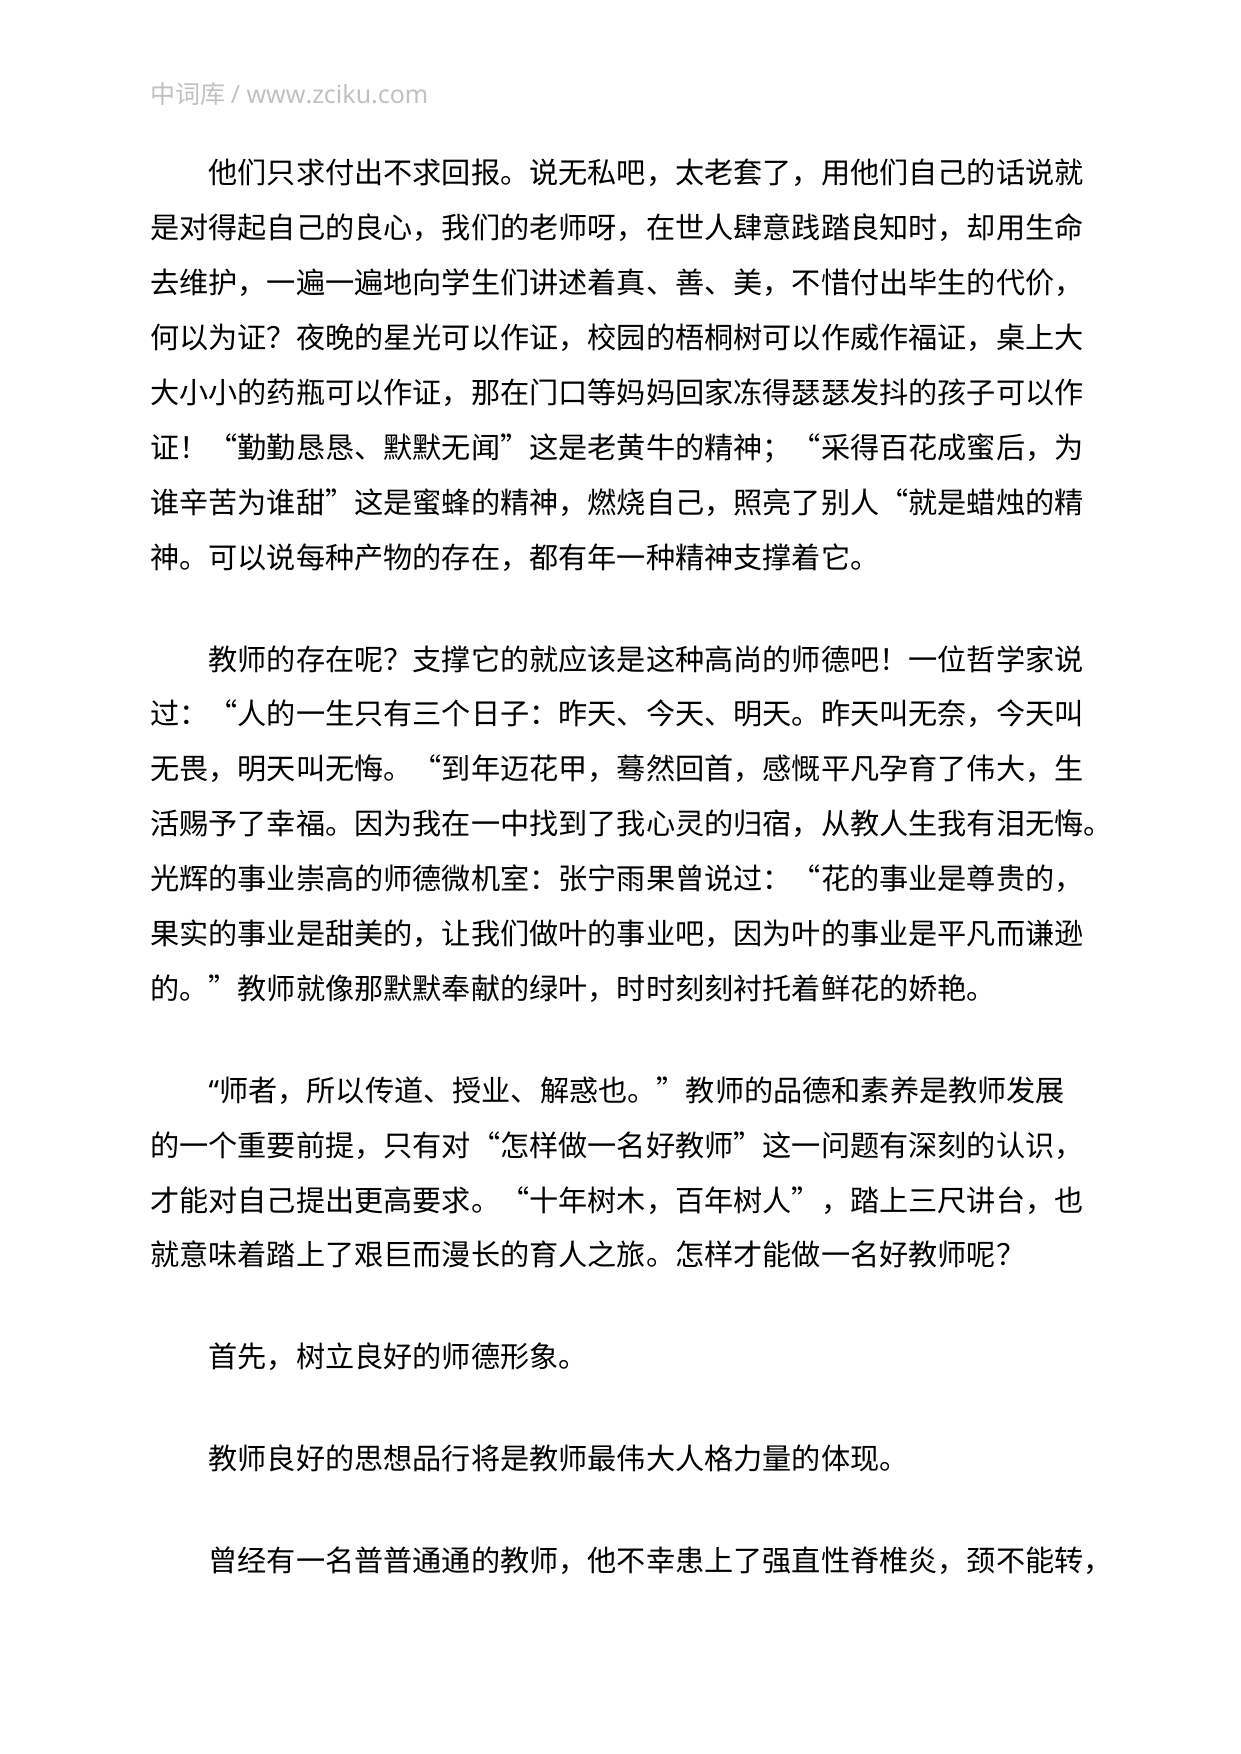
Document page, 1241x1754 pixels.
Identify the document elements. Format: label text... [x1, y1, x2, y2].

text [150, 1537, 1090, 1579]
text 教师良好的思想品行将是教师最伟大人格力量的体现。 [150, 1436, 1090, 1478]
text “师者，所以传道、授业、解惑也。”教师的品德和素养是教师发展的一个重要前提，只有对“怎样做一名好教师”这一问题有深刻的认识，才能对自己提出更高要求。“十年树木，百年树人”，踏上三尺讲台，也就意味着踏上了艰巨而漫长的育人之旅。怎样才能做一名好教师呢？ [150, 1067, 1090, 1274]
text 教师的存在呢？支撑它的就应该是这种高尚的师德吧！一位哲学家说过：“人的一生只有三个日子：昨天、今天、明天。昨天叫无奈，今天叫无畏，明天叫无悔。“到年迈花甲，蓦然回首，感慨平凡孕育了伟大，生活赐予了幸福。因为我在一中找到了我心灵的归宿，从教人生我有泪无悔。光辉的事业崇高的师德微机室：张宁雨果曾说过：“花的事业是尊贵的，果实的事业是甜美的，让我们做叶的事业吧，因为叶的事业是平凡而谦逊的。”教师就像那默默奉献的绿叶，时时刻刻衬托着鲜花的娇艳。 [150, 636, 1090, 1008]
text 首先，树立良好的师德形象。 [150, 1334, 1090, 1376]
text 他们只求付出不求回报。说无私吧，太老套了，用他们自己的话说就是对得起自己的良心，我们的老师呀，在世人肆意践踏良知时，却用生命去维护，一遍一遍地向学生们讲述着真、善、美，不惜付出毕生的代价，何以为证？夜晚的星光可以作证，校园的梧桐树可以作威作福证，桌上大大小小的药瓶可以作证，那在门口等妈妈回家冻得瑟瑟发抖的孩子可以作证！“勤勤恳恳、默默无闻”这是老黄牛的精神；“采得百花成蜜后，为谁辛苦为谁甜”这是蜜蜂的精神，燃烧自己，照亮了别人“就是蜡烛的精神。可以说每种产物的存在，都有年一种精神支撑着它。 [150, 150, 1090, 577]
